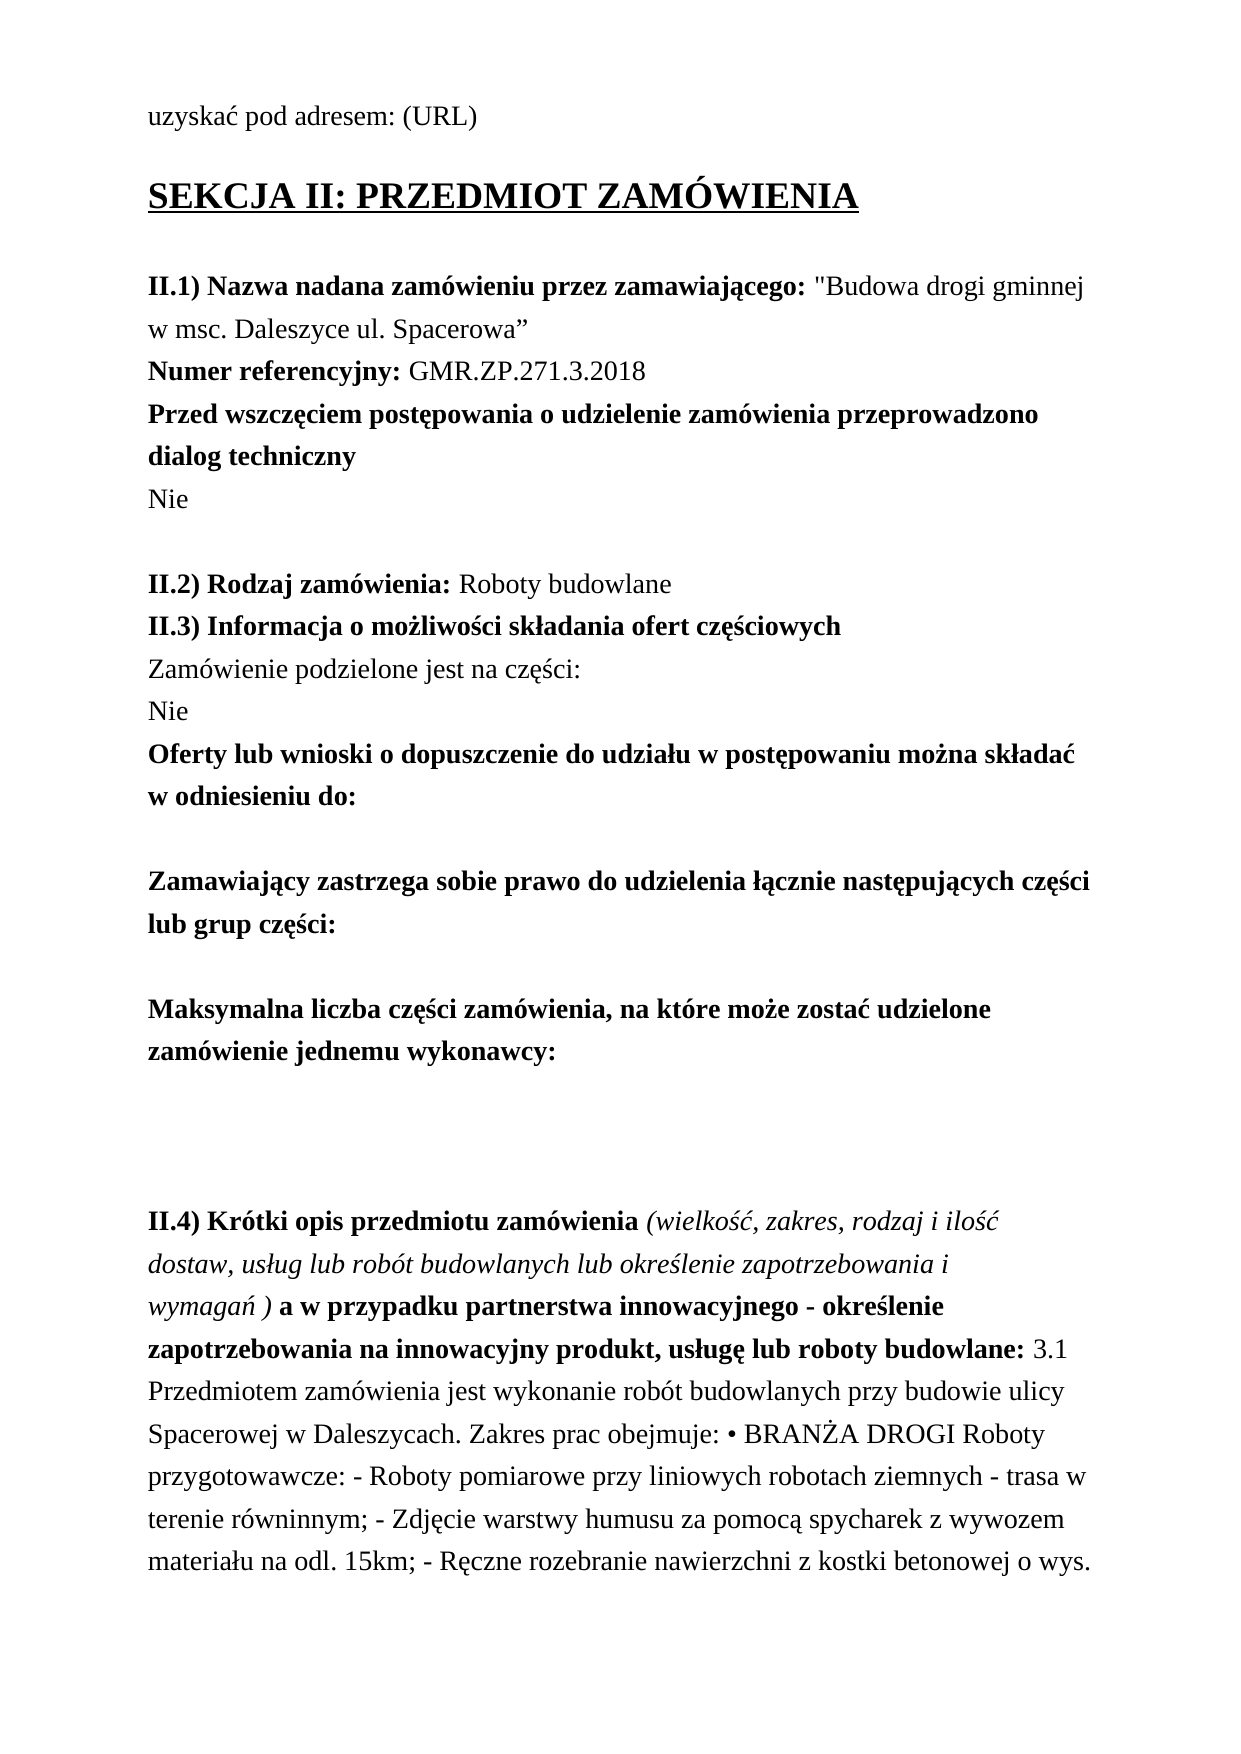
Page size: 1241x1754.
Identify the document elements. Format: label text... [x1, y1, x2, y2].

text II.1) Nazwa nadana zamówieniu przez zamawiającego: "Budowa drogi gminnej w msc. Daleszyce ul. Spacerowa” Numer referencyjny: GMR.ZP.271.3.2018 Przed wszczęciem postępowania o udzielenie zamówienia przeprowadzono dialog techniczny [148, 217, 1093, 472]
text Nie Oferty lub wnioski o dopuszczenie do udziału w postępowaniu można składać w odniesieniu do: [148, 684, 1093, 854]
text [148, 854, 1093, 1577]
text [148, 89, 1093, 174]
text Nie [148, 472, 1093, 514]
text SEKCJA II: PRZEDMIOT ZAMÓWIENIA [148, 174, 1093, 217]
text II.2) Rodzaj zamówienia: Roboty budowlane II.3) Informacja o możliwości składania ofert częściowych Zamówienie podzielone jest na części: [148, 514, 1093, 684]
